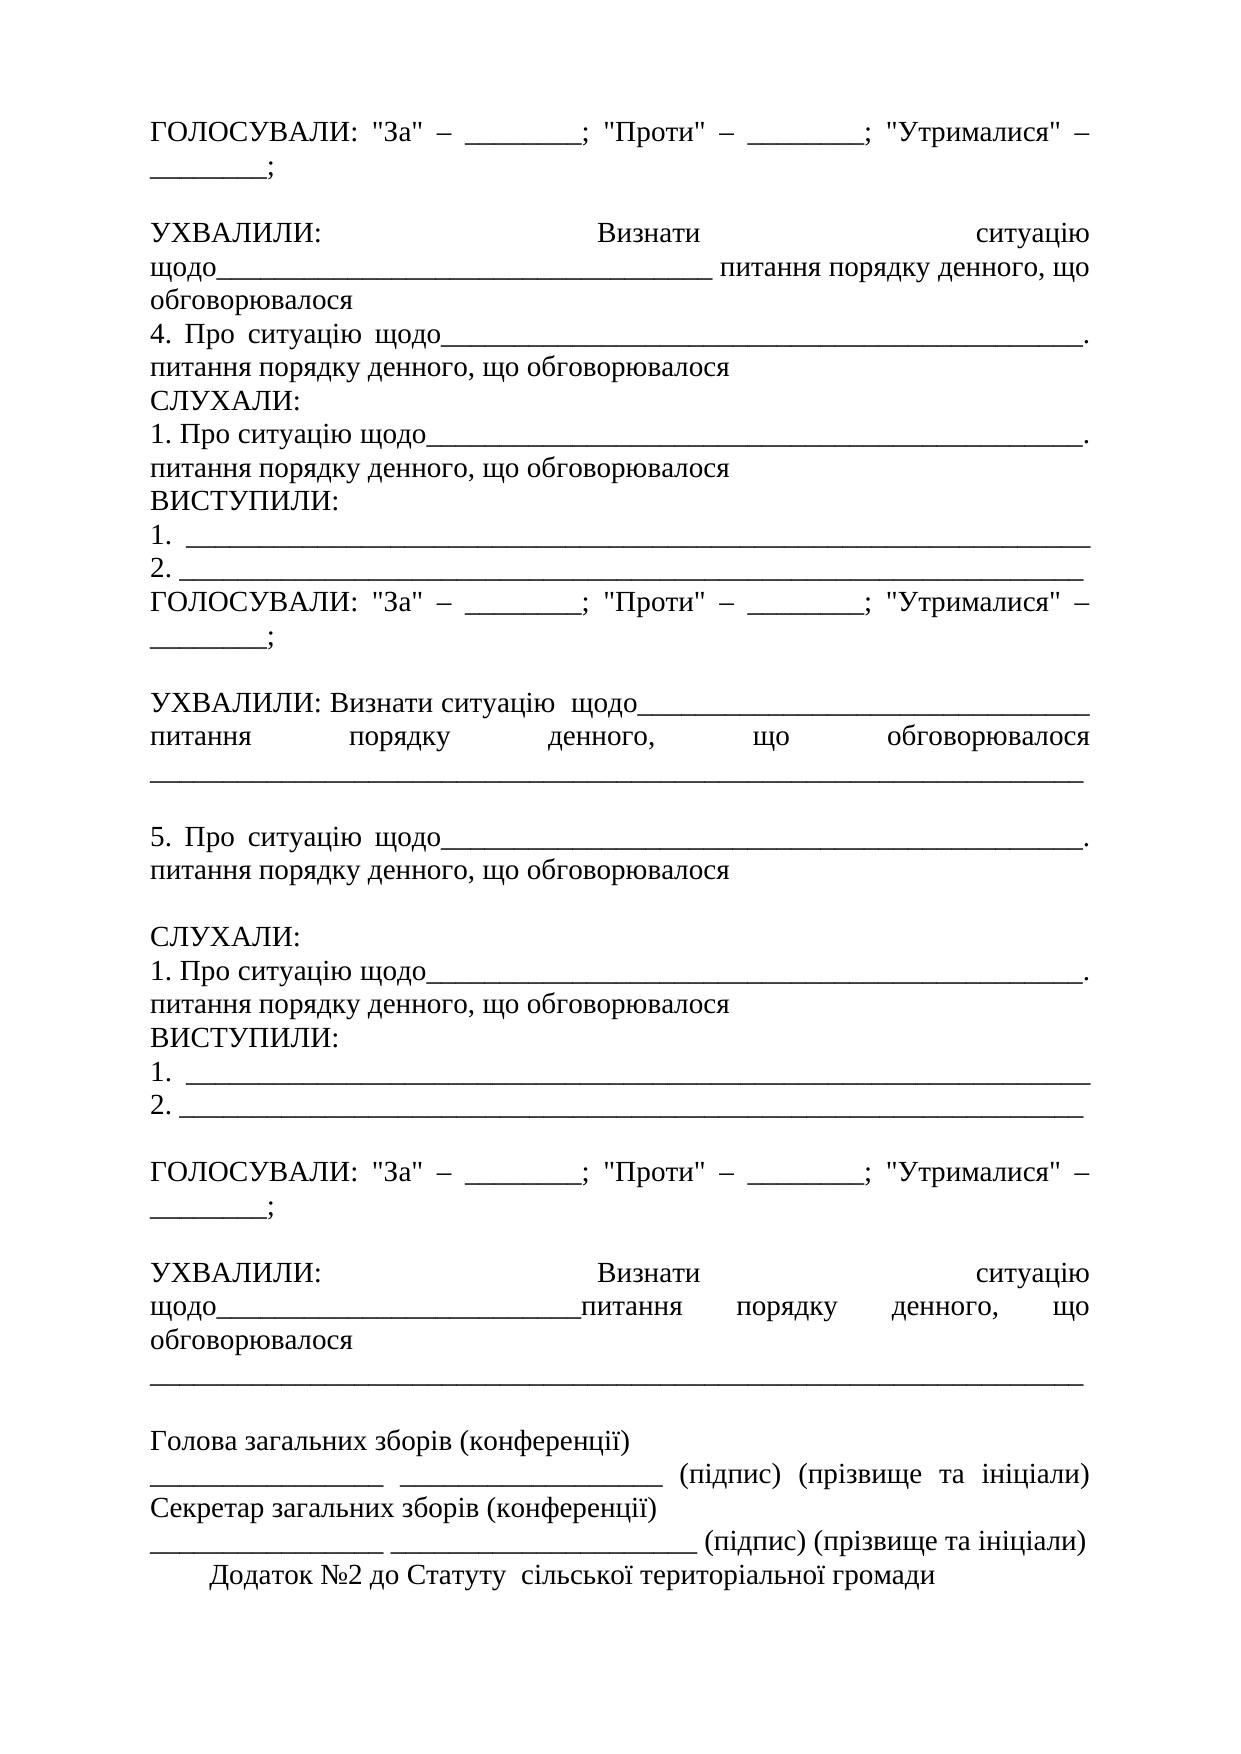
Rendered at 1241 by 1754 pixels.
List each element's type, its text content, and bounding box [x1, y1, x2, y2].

text ________________ __________________ (підпис) (прізвище та ініціали) Секретар загальних зборів (конференції) [150, 1456, 1090, 1523]
text СЛУХАЛИ: [150, 383, 1090, 416]
text Голова загальних зборів (конференції) [150, 1423, 1090, 1456]
text ГОЛОСУВАЛИ: "За" – ________; "Проти" – ________; "Утрималися" – ________; [150, 1154, 1090, 1221]
text 1. ______________________________________________________________ 2. ______________________________________________________________ [150, 1054, 1090, 1121]
text УХВАЛИЛИ: Визнати ситуацію щодо_______________________________ питання порядку денного, що обговорювалося ________________________________________________________________ [150, 685, 1090, 785]
text СЛУХАЛИ: [150, 919, 1090, 953]
text 1. ______________________________________________________________ 2. ______________________________________________________________ [150, 517, 1090, 584]
text 5. Про ситуацію щодо____________________________________________. питання порядку денного, що обговорювалося [150, 819, 1090, 886]
text ГОЛОСУВАЛИ: "За" – ________; "Проти" – ________; "Утрималися" – ________; [150, 584, 1090, 651]
text ________________ _____________________ (підпис) (прізвище та ініціали) [150, 1523, 1090, 1557]
text УХВАЛИЛИ: Визнати ситуацію щодо__________________________________ питання порядку денного, що обговорювалося [150, 215, 1090, 316]
text Додаток №2 до Статуту сільської територіальної громади [150, 1557, 1090, 1590]
text 4. Про ситуацію щодо____________________________________________. питання порядку денного, що обговорювалося [150, 316, 1090, 383]
text ВИСТУПИЛИ: [150, 483, 1090, 517]
text ВИСТУПИЛИ: [150, 1020, 1090, 1054]
text ГОЛОСУВАЛИ: "За" – ________; "Проти" – ________; "Утрималися" – ________; [150, 114, 1090, 182]
text 1. Про ситуацію щодо_____________________________________________. питання порядку денного, що обговорювалося [150, 953, 1090, 1020]
text УХВАЛИЛИ: Визнати ситуацію щодо_________________________питання порядку денного, що обговорювалося ________________________________________________________________ [150, 1255, 1090, 1389]
text 1. Про ситуацію щодо_____________________________________________. питання порядку денного, що обговорювалося [150, 416, 1090, 483]
